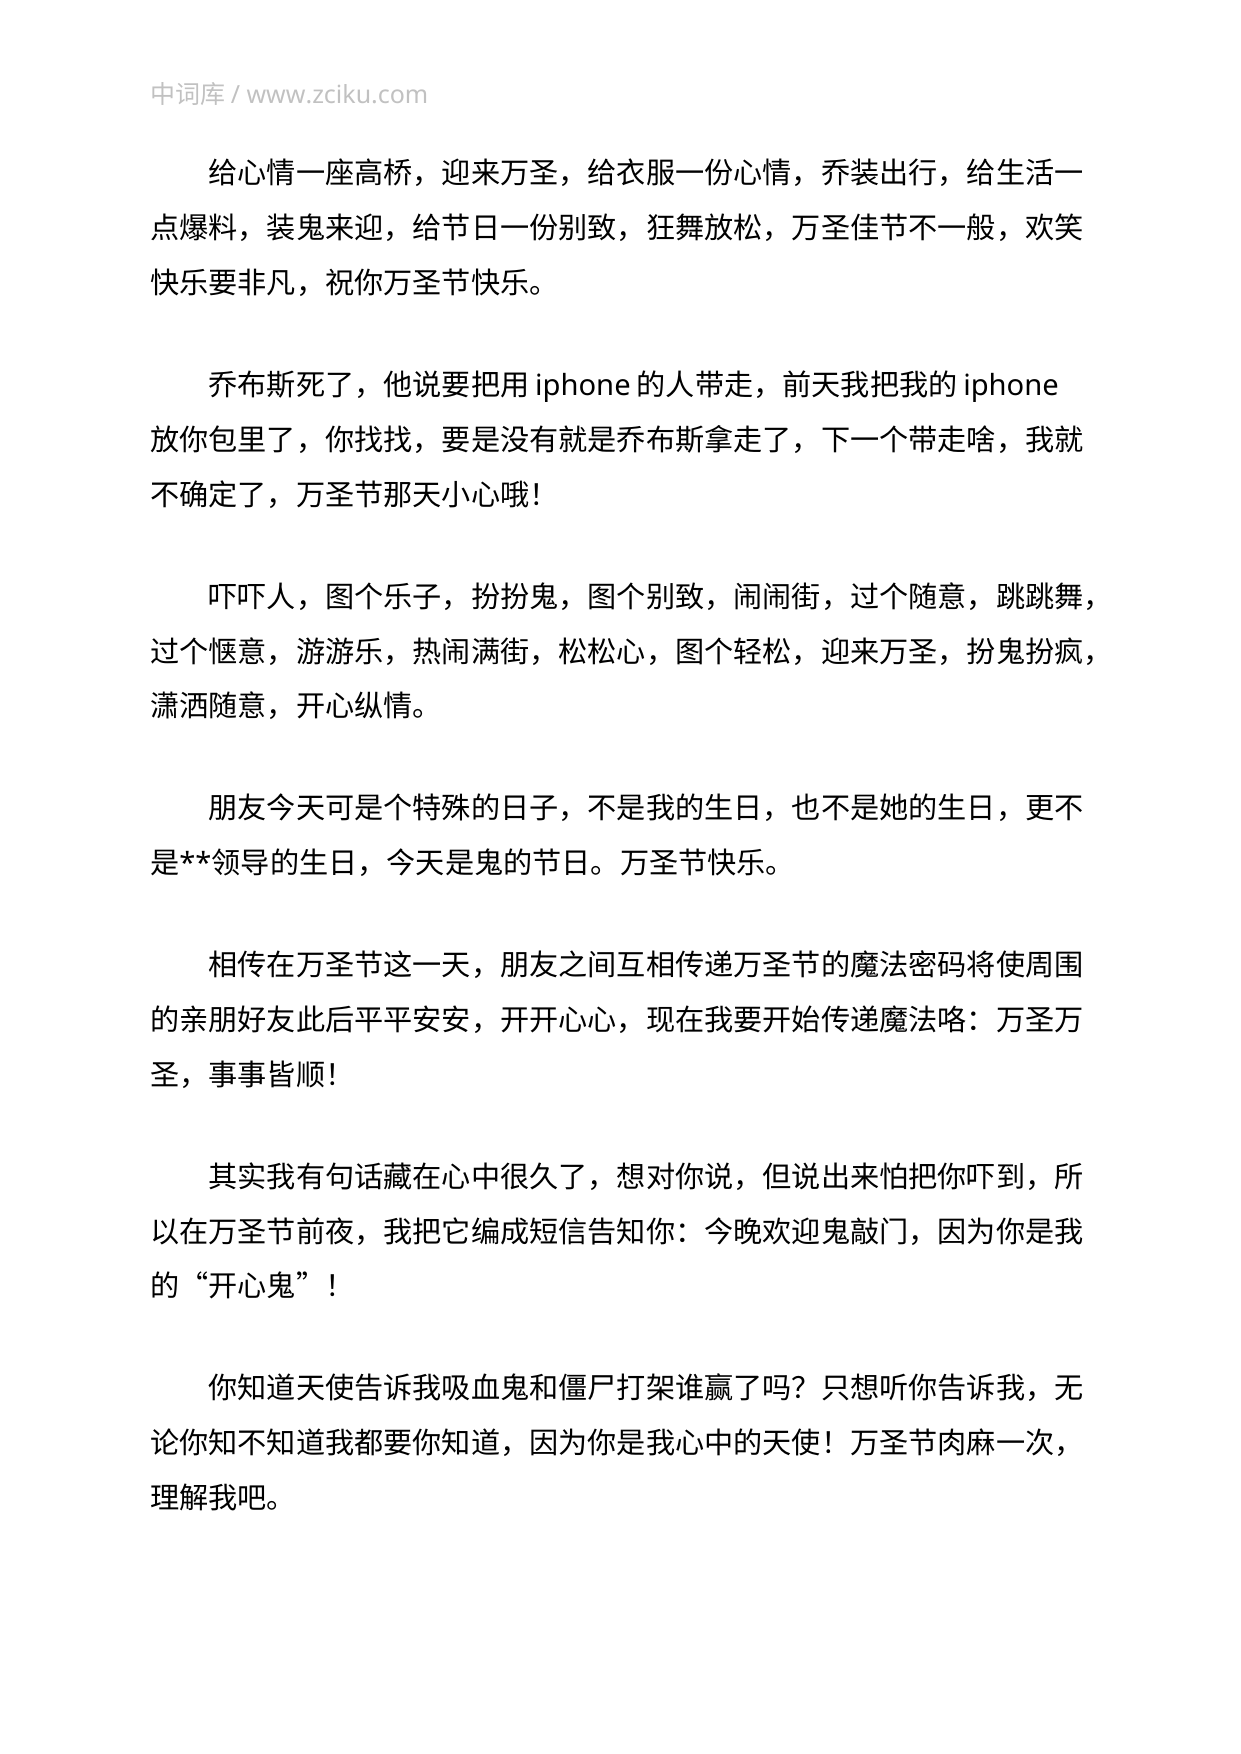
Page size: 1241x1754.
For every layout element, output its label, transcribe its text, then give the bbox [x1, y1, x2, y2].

text 乔布斯死了，他说要把用iphone的人带走，前天我把我的iphone放你包里了，你找找，要是没有就是乔布斯拿走了，下一个带走啥，我就不确定了，万圣节那天小心哦！ [150, 362, 1090, 514]
text 吓吓人，图个乐子，扮扮鬼，图个别致，闹闹街，过个随意，跳跳舞，过个惬意，游游乐，热闹满街，松松心，图个轻松，迎来万圣，扮鬼扮疯，潇洒随意，开心纵情。 [150, 573, 1090, 725]
text 给心情一座高桥，迎来万圣，给衣服一份心情，乔装出行，给生活一点爆料，装鬼来迎，给节日一份别致，狂舞放松，万圣佳节不一般，欢笑快乐要非凡，祝你万圣节快乐。 [150, 150, 1090, 302]
text 你知道天使告诉我吸血鬼和僵尸打架谁赢了吗？只想听你告诉我，无论你知不知道我都要你知道，因为你是我心中的天使！万圣节肉麻一次，理解我吧。 [150, 1365, 1090, 1517]
text 朋友今天可是个特殊的日子，不是我的生日，也不是她的生日，更不是**领导的生日，今天是鬼的节日。万圣节快乐。 [150, 785, 1090, 882]
text 其实我有句话藏在心中很久了，想对你说，但说出来怕把你吓到，所以在万圣节前夜，我把它编成短信告知你：今晚欢迎鬼敲门，因为你是我的“开心鬼”！ [150, 1153, 1090, 1305]
text 相传在万圣节这一天，朋友之间互相传递万圣节的魔法密码将使周围的亲朋好友此后平平安安，开开心心，现在我要开始传递魔法咯：万圣万圣，事事皆顺！ [150, 942, 1090, 1094]
